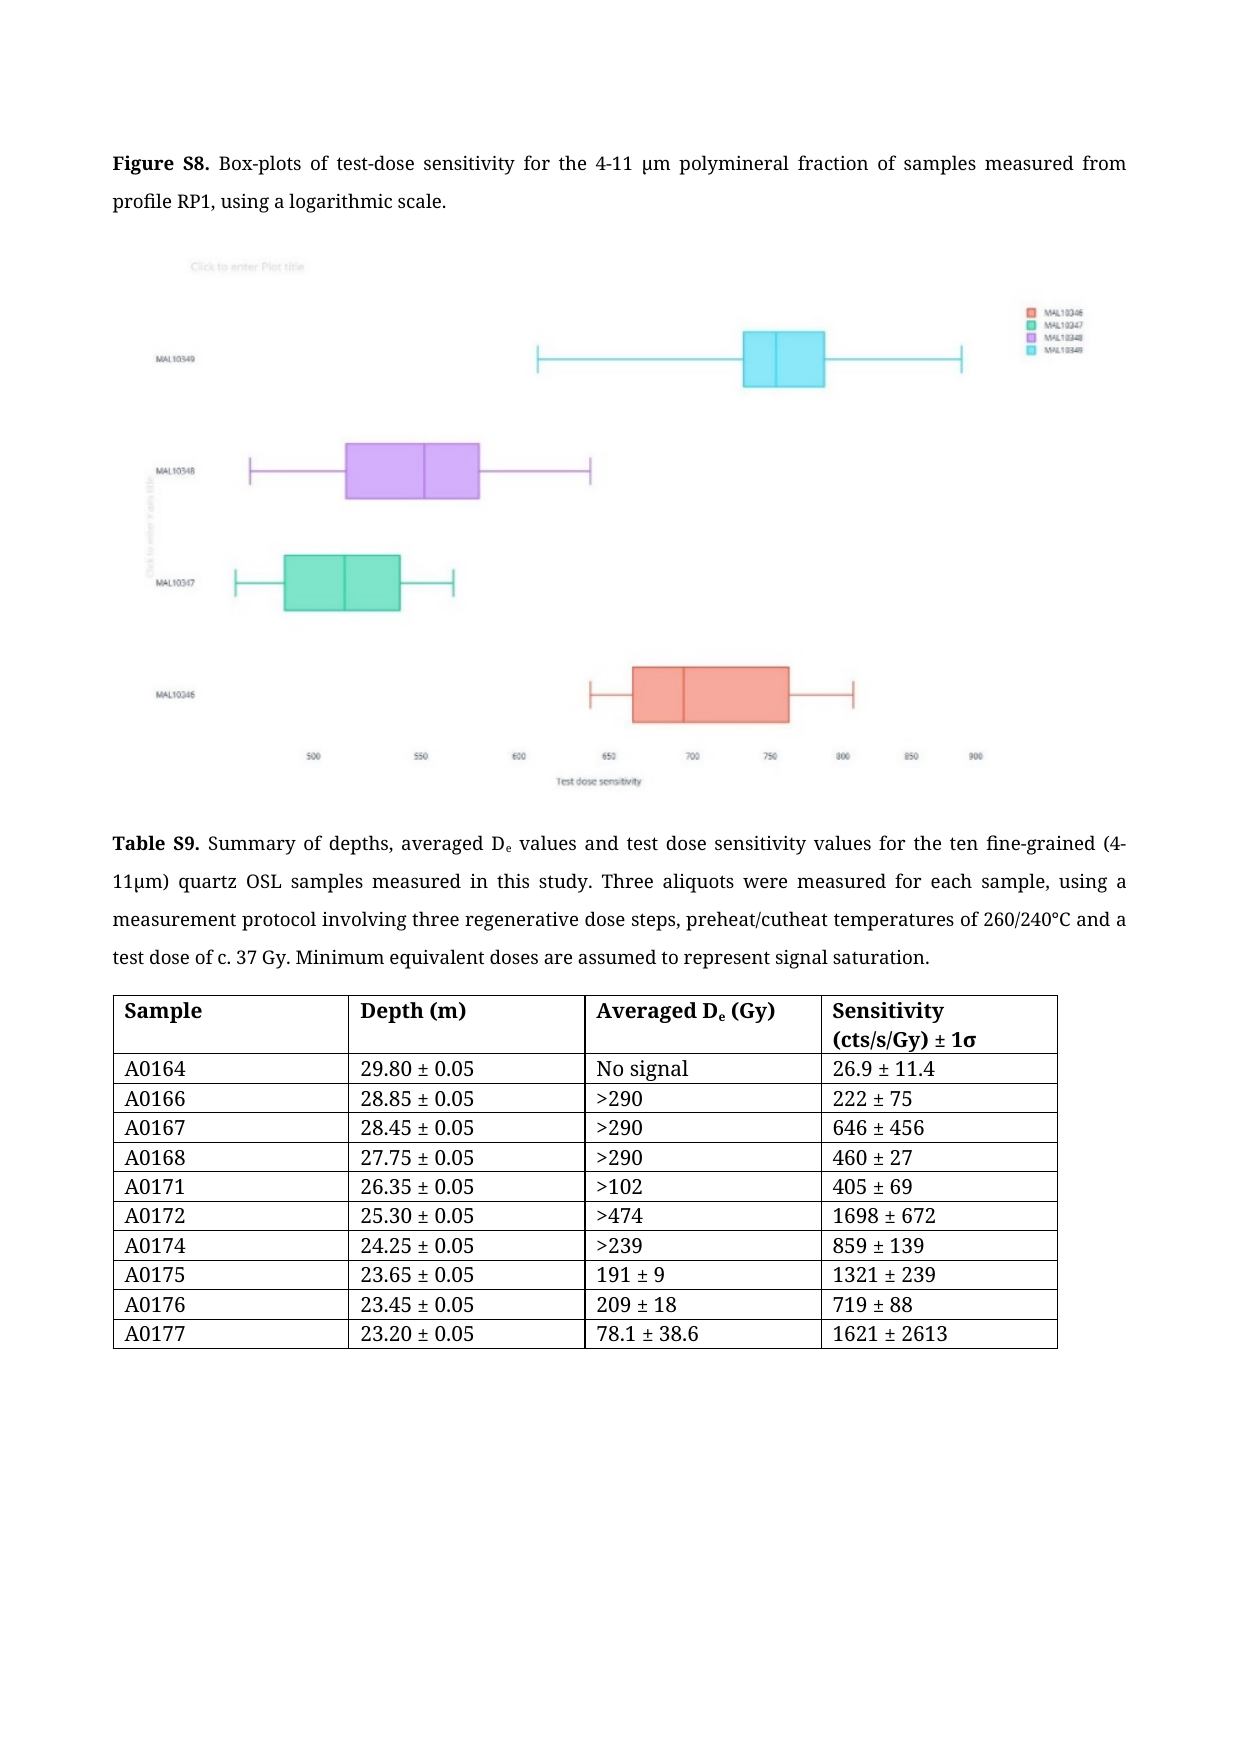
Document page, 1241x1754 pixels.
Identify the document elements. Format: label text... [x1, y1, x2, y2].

table_cell A0166 [114, 1084, 348, 1112]
table_cell >474 [586, 1202, 821, 1230]
table_cell 29.80 ± 0.05 [349, 1054, 584, 1083]
table_cell 646 ± 456 [822, 1113, 1057, 1142]
table_cell >290 [586, 1084, 821, 1112]
table_cell 23.65 ± 0.05 [349, 1261, 584, 1289]
table_cell A0172 [114, 1202, 348, 1230]
table_cell 222 ± 75 [822, 1084, 1057, 1112]
table_cell 26.9 ± 11.4 [822, 1054, 1057, 1083]
table_cell 460 ± 27 [822, 1143, 1057, 1171]
table_cell 28.45 ± 0.05 [349, 1113, 584, 1142]
table_cell 191 ± 9 [586, 1261, 821, 1289]
table_cell 23.45 ± 0.05 [349, 1290, 584, 1318]
table_cell 25.30 ± 0.05 [349, 1202, 584, 1230]
table_cell A0177 [114, 1320, 348, 1348]
table_cell A0174 [114, 1231, 348, 1259]
table_cell 1698 ± 672 [822, 1202, 1057, 1230]
table_cell A0171 [114, 1172, 348, 1201]
table_cell 209 ± 18 [586, 1290, 821, 1318]
table_cell >239 [586, 1231, 821, 1259]
table_header Averaged De (Gy) [586, 996, 821, 1053]
table_cell 28.85 ± 0.05 [349, 1084, 584, 1112]
table_cell 23.20 ± 0.05 [349, 1320, 584, 1348]
table_cell 859 ± 139 [822, 1231, 1057, 1259]
table_cell A0168 [114, 1143, 348, 1171]
table_cell >290 [586, 1113, 821, 1142]
table_header Sensitivity (cts/s/Gy) ± 1σ [822, 996, 1057, 1053]
picture [143, 238, 1097, 803]
table_cell >102 [586, 1172, 821, 1201]
table_cell A0164 [114, 1054, 348, 1083]
table_cell 27.75 ± 0.05 [349, 1143, 584, 1171]
text Figure S8. Box-plots of test-dose sensitivity for the 4-11 µm polymineral fraction of samples measured from profile RP1, using a logarithmic scale. [112, 150, 1128, 214]
table_cell 1621 ± 2613 [822, 1320, 1057, 1348]
table_cell 26.35 ± 0.05 [349, 1172, 584, 1201]
table_cell 1321 ± 239 [822, 1261, 1057, 1289]
table_cell 719 ± 88 [822, 1290, 1057, 1318]
text Table S9. Summary of depths, averaged De values and test dose sensitivity values for the ten fine-grained (4-11µm) quartz OSL samples measured in this study. Three aliquots were measured for each sample, using a measurement protocol involving three regenerative dose steps, preheat/cutheat temperatures of 260/240°C and a test dose of c. 37 Gy. Minimum equivalent doses are assumed to represent signal saturation. [112, 830, 1128, 970]
table_header Sample [114, 996, 348, 1053]
table_cell >290 [586, 1143, 821, 1171]
table_cell A0176 [114, 1290, 348, 1318]
table_cell No signal [586, 1054, 821, 1083]
table_cell A0167 [114, 1113, 348, 1142]
table_cell 24.25 ± 0.05 [349, 1231, 584, 1259]
table_cell 78.1 ± 38.6 [586, 1320, 821, 1348]
table_cell A0175 [114, 1261, 348, 1289]
table_cell 405 ± 69 [822, 1172, 1057, 1201]
table_header Depth (m) [349, 996, 584, 1053]
